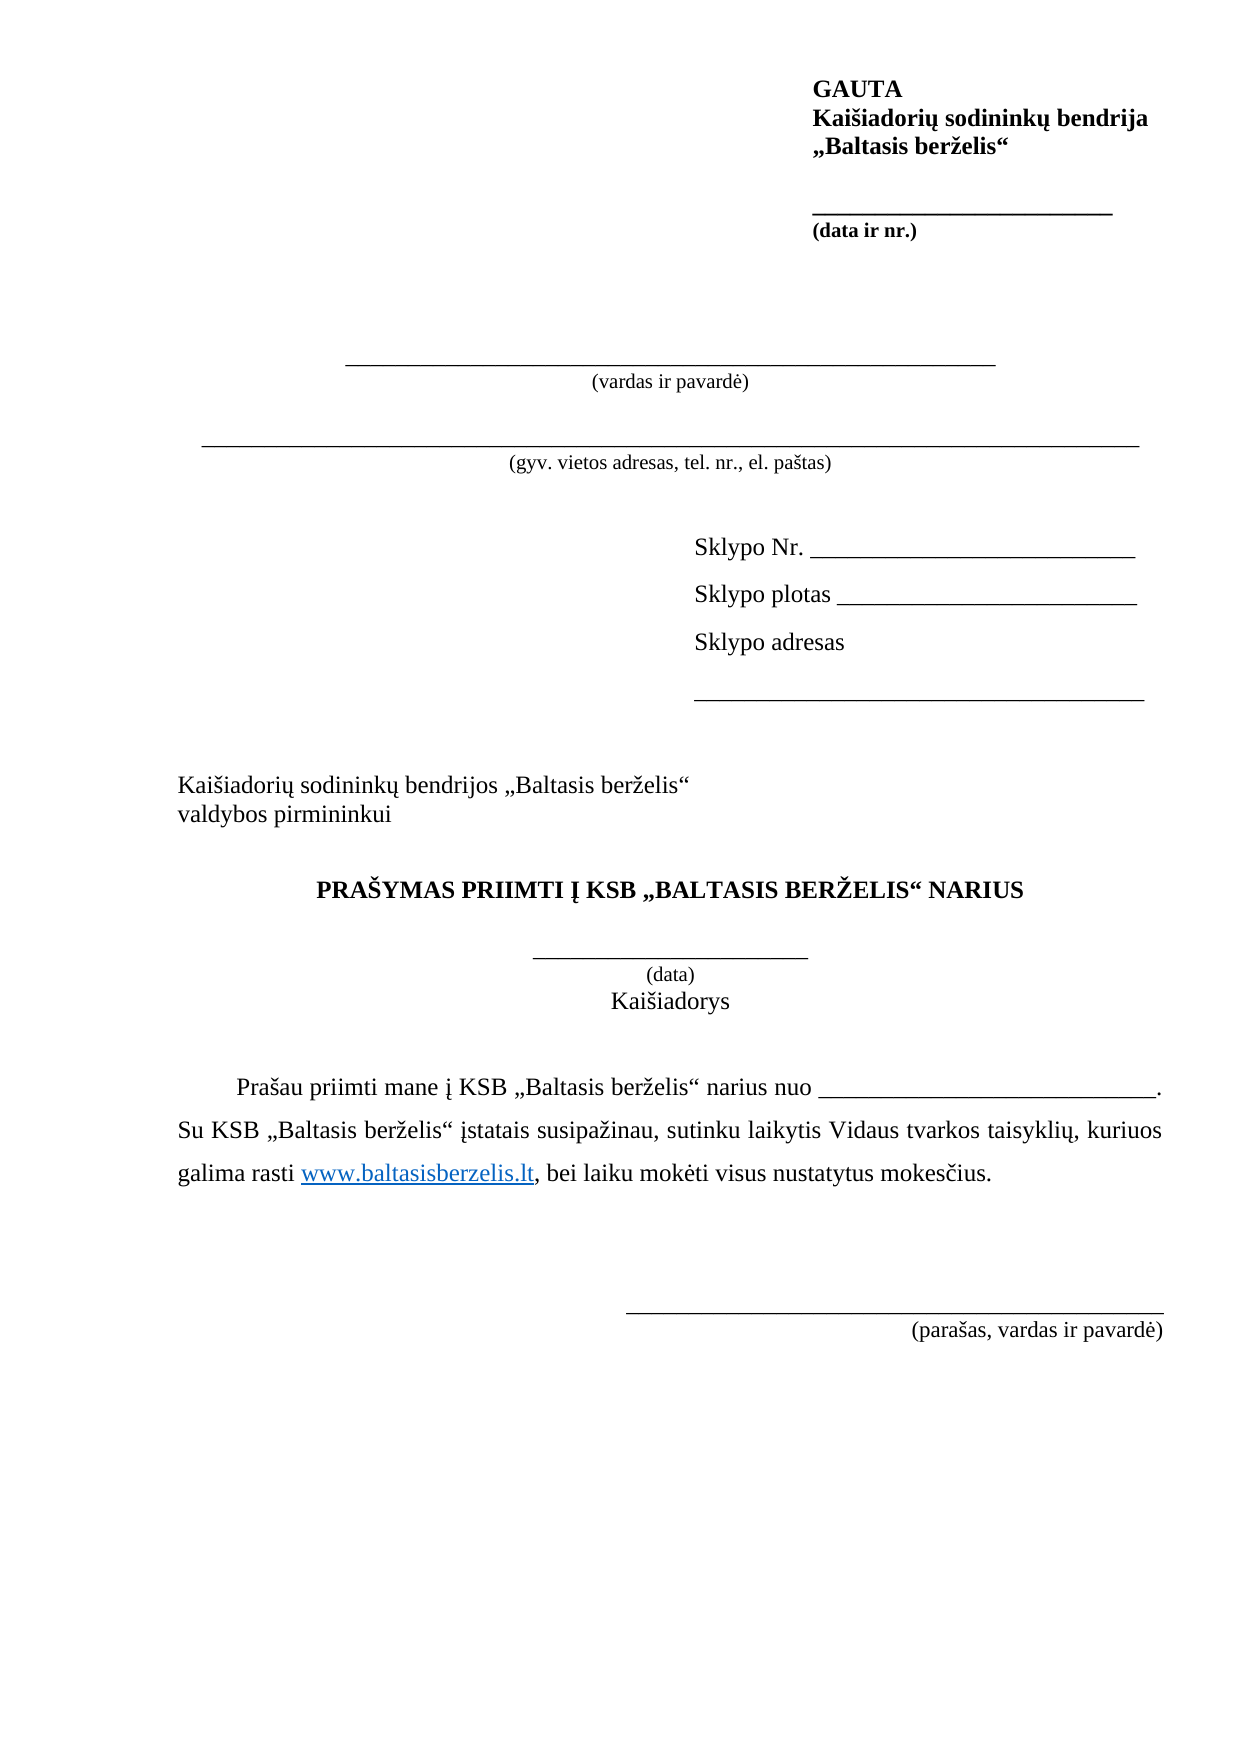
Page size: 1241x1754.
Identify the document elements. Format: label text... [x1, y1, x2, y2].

text Prašau priimti mane į KSB „Baltasis berželis“ narius nuo ___________________________. Su KSB „Baltasis berželis“ įstatais susipažinau, sutinku laikytis Vidaus tvarkos taisyklių, kuriuos galima rasti www.baltasisberzelis.lt, bei laiku mokėti visus nustatytus mokesčius. [177, 1072, 1163, 1187]
text „Baltasis berželis“ [812, 131, 1163, 160]
text Sklypo adresas [694, 627, 1163, 656]
text Sklypo Nr. __________________________ [694, 532, 1163, 561]
text ____________________________________________________ [177, 340, 1163, 369]
text ___________________________________________________________________________ [177, 421, 1163, 450]
text (data) [177, 962, 1163, 986]
text (data ir nr.) [812, 218, 1163, 242]
text ___________________________________________ [177, 1288, 1163, 1316]
text Kaišiadorys [177, 986, 1163, 1014]
text Kaišiadorių sodininkų bendrija [812, 103, 1163, 131]
text ____________________________________ [694, 675, 1163, 704]
text PRAŠYMAS PRIIMTI Į KSB „BALTASIS BERŽELIS“ NARIUS [177, 876, 1163, 904]
text Sklypo plotas ________________________ [694, 579, 1163, 608]
text valdybos pirmininkui [177, 799, 1163, 828]
text GAUTA [812, 74, 1163, 103]
text (vardas ir pavardė) [177, 369, 1163, 393]
text Kaišiadorių sodininkų bendrijos „Baltasis berželis“ [177, 770, 1163, 799]
text (gyv. vietos adresas, tel. nr., el. paštas) [177, 450, 1163, 474]
text ________________________ [812, 189, 1163, 218]
text ______________________ [177, 933, 1163, 962]
text (parašas, vardas ir pavardė) [177, 1316, 1163, 1343]
